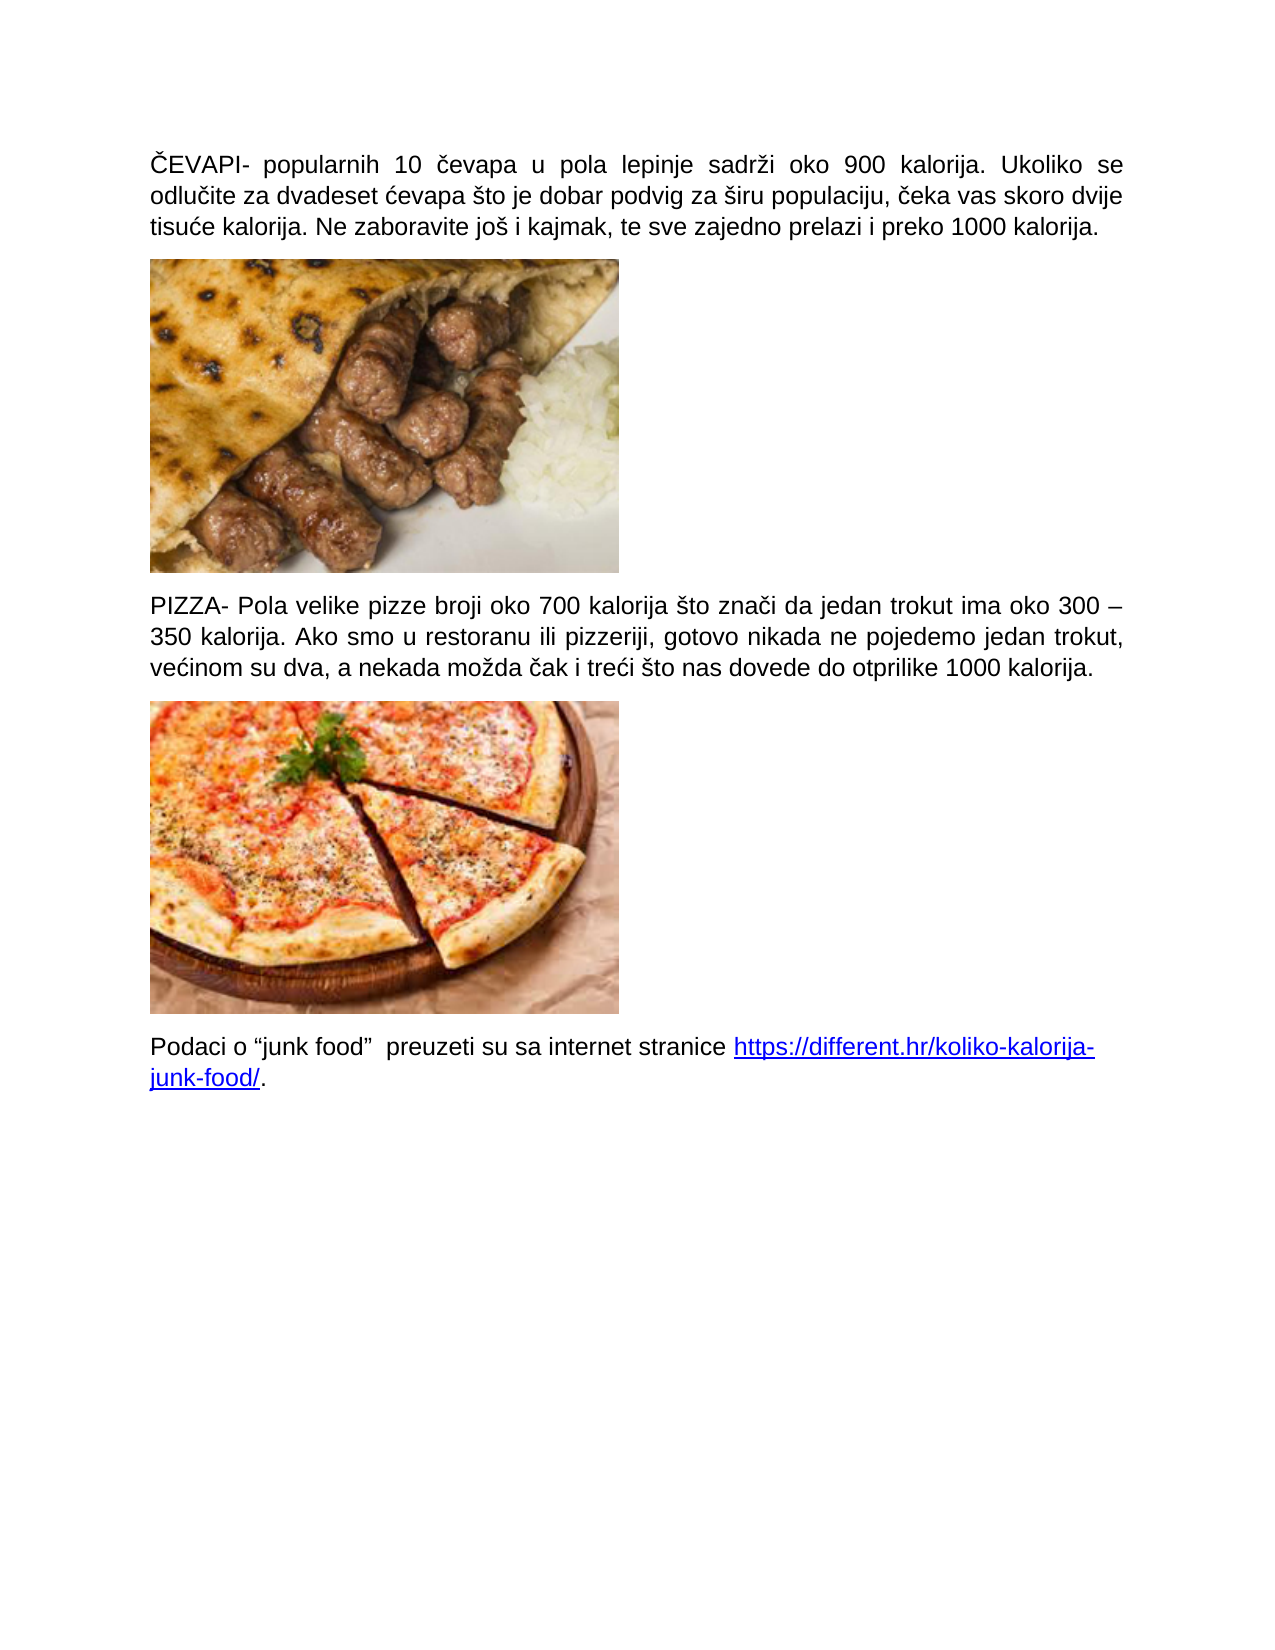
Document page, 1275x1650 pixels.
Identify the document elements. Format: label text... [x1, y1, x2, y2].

picture [150, 259, 619, 573]
text ČEVAPI- popularnih 10 čevapa u pola lepinje sadrži oko 900 kalorija. Ukoliko se odlučite za dvadeset ćevapa što je dobar podvig za širu populaciju, čeka vas skoro dvije tisuće kalorija. Ne zaboravite još i kajmak, te sve zajedno prelazi i preko 1000 kalorija. [150, 150, 1125, 241]
text Podaci o “junk food” preuzeti su sa internet stranice https://different.hr/koliko-kalorija-junk-food/. [150, 1032, 1125, 1092]
text PIZZA- Pola velike pizze broji oko 700 kalorija što znači da jedan trokut ima oko 300 – 350 kalorija. Ako smo u restoranu ili pizzeriji, gotovo nikada ne pojedemo jedan trokut, većinom su dva, a nekada možda čak i treći što nas dovede do otprilike 1000 kalorija. [150, 591, 1125, 682]
picture [150, 701, 619, 1014]
